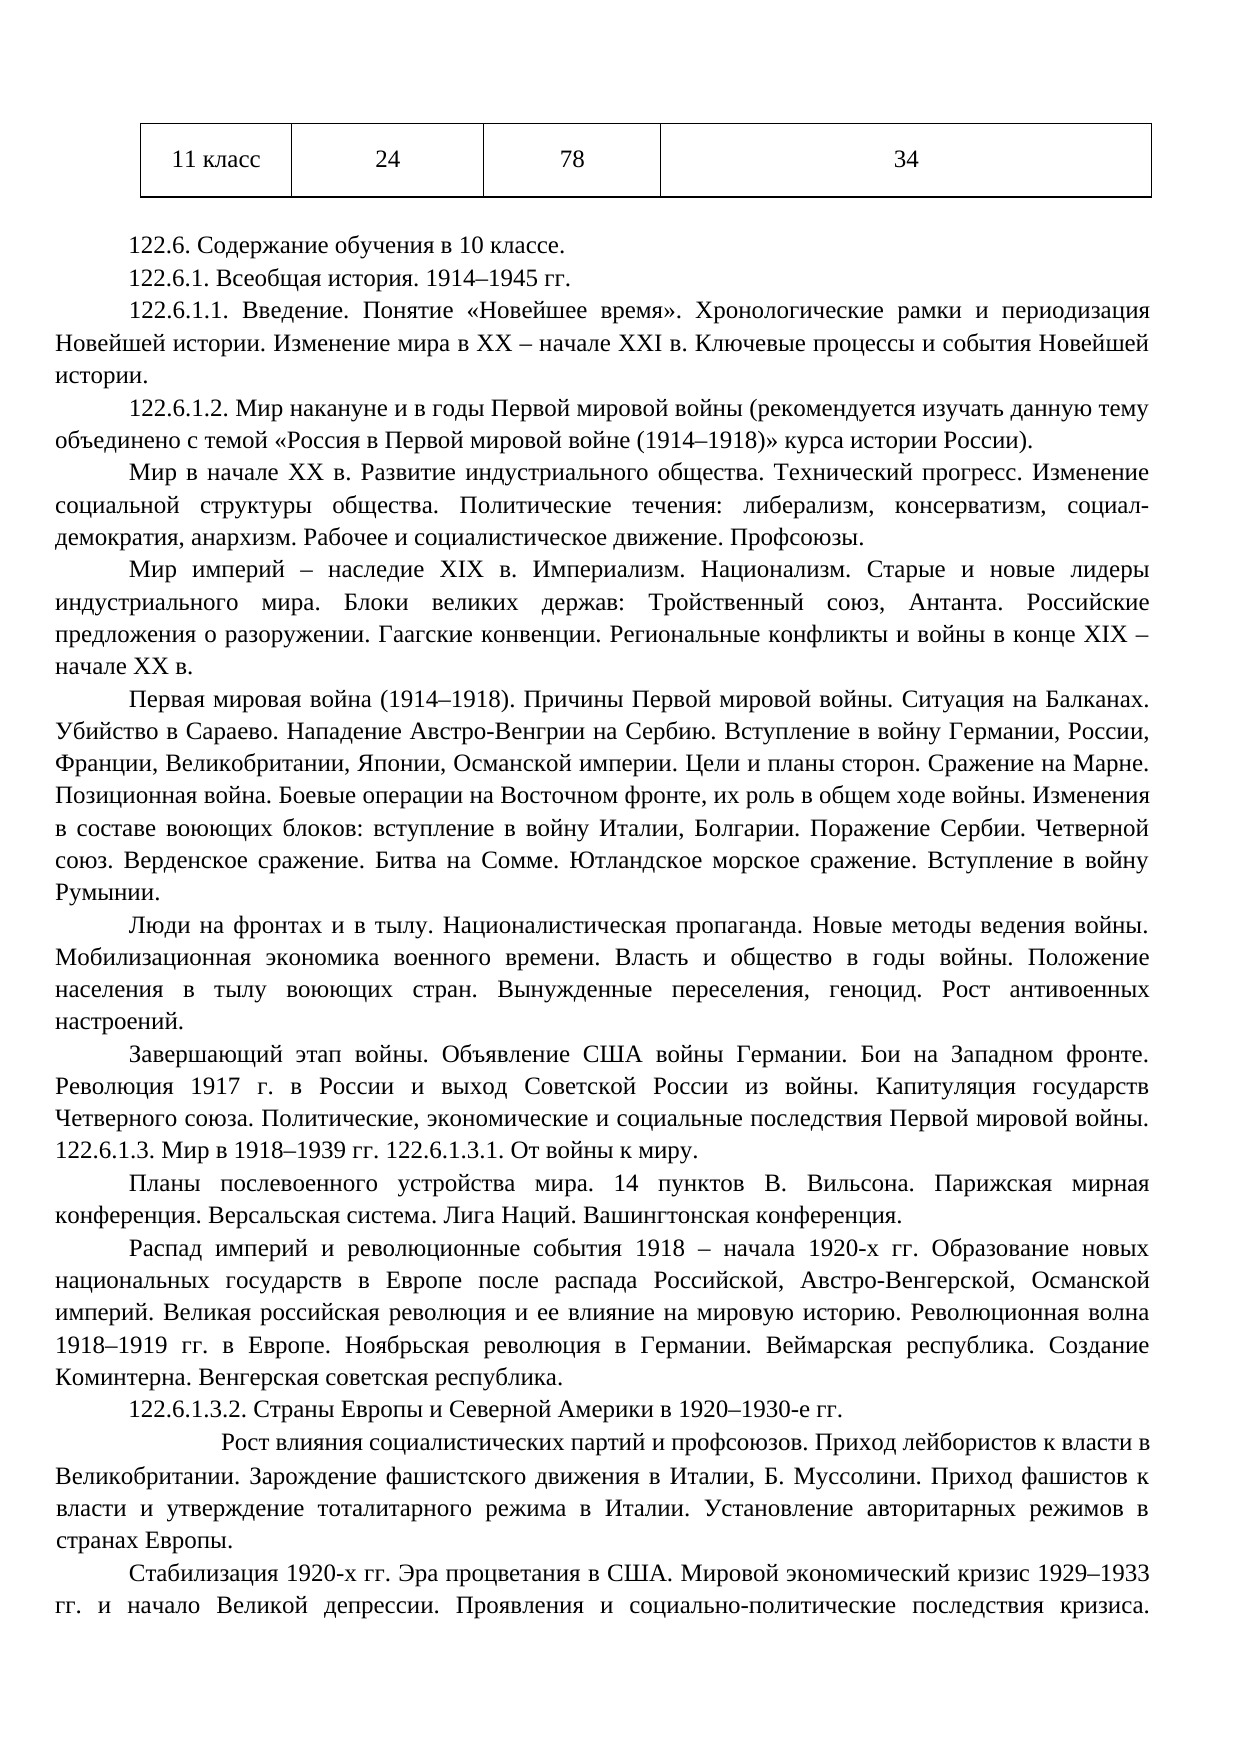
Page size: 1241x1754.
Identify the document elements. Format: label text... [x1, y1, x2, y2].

text 122.6.1.1. Введение. Понятие «Новейшее время». Хронологические рамки и периодизация Новейшей истории. Изменение мира в ХХ – начале XXI в. Ключевые процессы и события Новейшей истории. [55, 296, 1151, 389]
text Рост влияния социалистических партий и профсоюзов. Приход лейбористов к власти в [99, 1427, 1151, 1456]
text Распад империй и революционные события 1918 – начала 1920-х гг. Образование новых национальных государств в Европе после распада Российской, Австро-Венгерской, Османской империй. Великая российская революция и ее влияние на мировую историю. Революционная волна 1918–1919 гг. в Европе. Ноябрьская революция в Германии. Веймарская республика. Создание Коминтерна. Венгерская советская республика. [55, 1233, 1151, 1391]
text Мир империй – наследие XIX в. Империализм. Национализм. Старые и новые лидеры индустриального мира. Блоки великих держав: Тройственный союз, Антанта. Российские предложения о разоружении. Гаагские конвенции. Региональные конфликты и войны в конце XIX – начале ХХ в. [55, 554, 1151, 680]
text Люди на фронтах и в тылу. Националистическая пропаганда. Новые методы ведения войны. Мобилизационная экономика военного времени. Власть и общество в годы войны. Положение населения в тылу воюющих стран. Вынужденные переселения, геноцид. Рост антивоенных настроений. [55, 910, 1151, 1035]
text 122.6.1.3.2. Страны Европы и Северной Америки в 1920–1930-е гг. [128, 1394, 1151, 1423]
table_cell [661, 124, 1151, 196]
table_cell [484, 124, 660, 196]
text Мир в начале ХХ в. Развитие индустриального общества. Технический прогресс. Изменение социальной структуры общества. Политические течения: либерализм, консерватизм, социал-демократия, анархизм. Рабочее и социалистическое движение. Профсоюзы. [55, 457, 1151, 551]
text Первая мировая война (1914–1918). Причины Первой мировой войны. Ситуация на Балканах. Убийство в Сараево. Нападение Австро-Венгрии на Сербию. Вступление в войну Германии, России, Франции, Великобритании, Японии, Османской империи. Цели и планы сторон. Сражение на Марне. Позиционная война. Боевые операции на Восточном фронте, их роль в общем ходе войны. Изменения в составе воюющих блоков: вступление в войну Италии, Болгарии. Поражение Сербии. Четверной союз. Верденское сражение. Битва на Сомме. Ютландское морское сражение. Вступление в войну Румынии. [55, 684, 1151, 906]
text Великобритании. Зарождение фашистского движения в Италии, Б. Муссолини. Приход фашистов к власти и утверждение тоталитарного режима в Италии. Установление авторитарных режимов в странах Европы. [55, 1461, 1151, 1554]
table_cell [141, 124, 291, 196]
text 122.6. Содержание обучения в 10 классе. [128, 230, 1151, 259]
text 122.6.1. Всеобщая история. 1914–1945 гг. [128, 263, 1151, 292]
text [55, 1558, 1151, 1619]
text Планы послевоенного устройства мира. 14 пунктов В. Вильсона. Парижская мирная конференция. Версальская система. Лига Наций. Вашингтонская конференция. [55, 1168, 1151, 1229]
text 122.6.1.2. Мир накануне и в годы Первой мировой войны (рекомендуется изучать данную тему объединено с темой «Россия в Первой мировой войне (1914–1918)» курса истории России). [55, 393, 1151, 453]
text Завершающий этап войны. Объявление США войны Германии. Бои на Западном фронте. Революция 1917 г. в России и выход Советской России из войны. Капитуляция государств Четверного союза. Политические, экономические и социальные последствия Первой мировой войны. 122.6.1.3. Мир в 1918–1939 гг. 122.6.1.3.1. От войны к миру. [55, 1039, 1151, 1164]
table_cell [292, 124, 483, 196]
